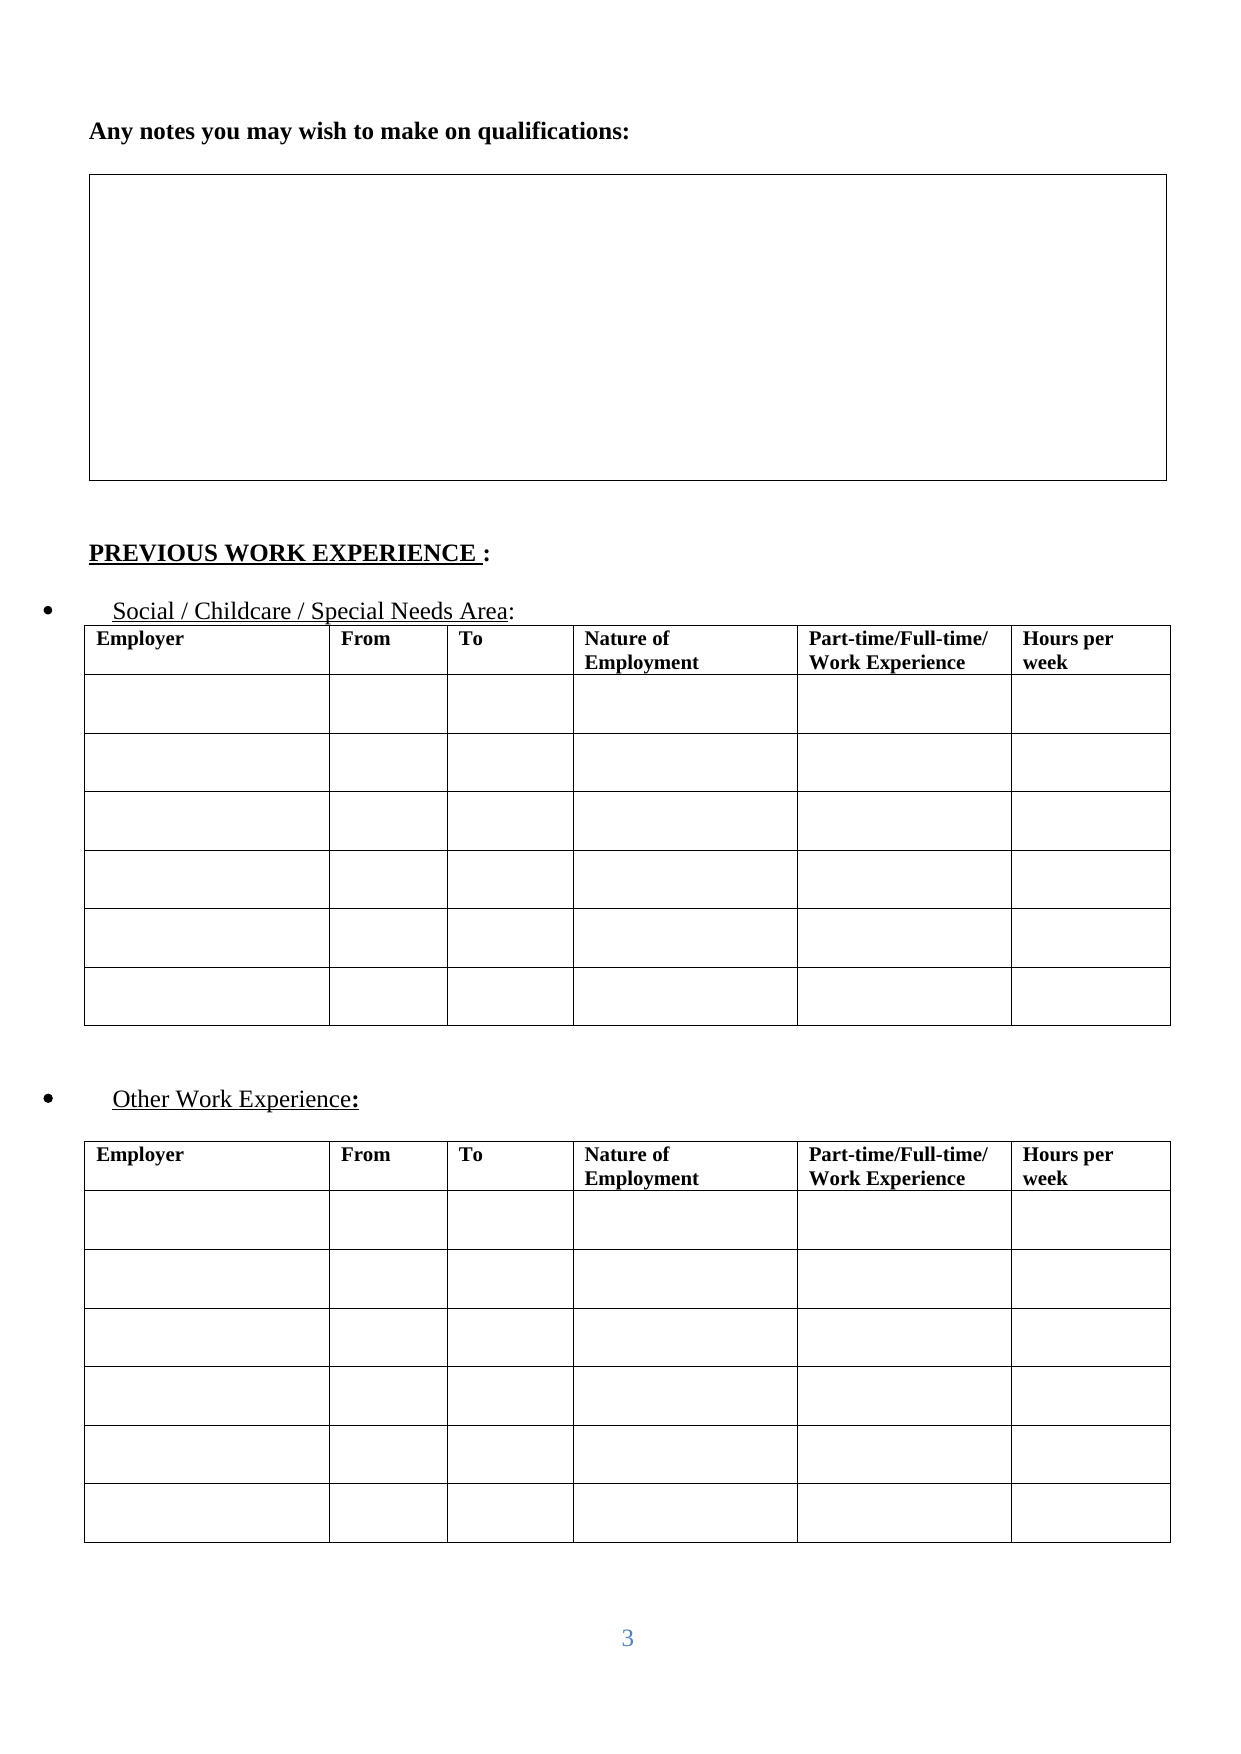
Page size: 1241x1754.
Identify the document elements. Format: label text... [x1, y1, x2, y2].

table_cell [85, 734, 329, 791]
table_cell [448, 792, 573, 849]
table_cell [574, 968, 797, 1025]
table_cell [798, 1309, 1011, 1366]
table_cell [1012, 968, 1170, 1025]
table_cell [330, 968, 447, 1025]
table_cell [1012, 734, 1170, 791]
table_cell [1012, 1426, 1170, 1483]
table_cell [448, 968, 573, 1025]
table_header To [448, 1142, 573, 1190]
table_cell [574, 1484, 797, 1542]
table_cell [448, 1250, 573, 1307]
table_cell [798, 1426, 1011, 1483]
table_cell [330, 1309, 447, 1366]
list Other Work Experience: [44, 1084, 1167, 1112]
table_cell [448, 1484, 573, 1542]
table_cell [330, 909, 447, 967]
table_cell [1012, 851, 1170, 908]
table_cell [448, 734, 573, 791]
table_header Employer [85, 1142, 329, 1190]
table_cell [1012, 1191, 1170, 1249]
table_cell [574, 1367, 797, 1424]
text Any notes you may wish to make on qualifications: [89, 116, 1167, 145]
table_cell [85, 1367, 329, 1424]
table_header Part-time/Full-time/ Work Experience [798, 1142, 1011, 1190]
table_cell [798, 1250, 1011, 1307]
table_cell [798, 1367, 1011, 1424]
table_cell [330, 1426, 447, 1483]
table_cell [448, 675, 573, 732]
table_cell [85, 968, 329, 1025]
table_header From [330, 1142, 447, 1190]
table_cell [85, 909, 329, 967]
table_cell [574, 1191, 797, 1249]
table_cell [448, 1309, 573, 1366]
table_cell [1012, 792, 1170, 849]
table_header To [448, 626, 573, 674]
table_cell [330, 734, 447, 791]
table_cell [798, 792, 1011, 849]
table_header Nature of Employment [574, 1142, 797, 1190]
table_cell [330, 675, 447, 732]
table_cell [574, 675, 797, 732]
table_cell [330, 1484, 447, 1542]
table_cell [574, 1309, 797, 1366]
subtitle PREVIOUS WORK EXPERIENCE : [89, 538, 1167, 567]
table_cell [574, 1250, 797, 1307]
table_cell [448, 1367, 573, 1424]
table_cell [448, 851, 573, 908]
table_cell [574, 851, 797, 908]
table_cell [85, 1426, 329, 1483]
table_cell [798, 968, 1011, 1025]
table_cell [798, 1191, 1011, 1249]
table_cell [574, 792, 797, 849]
table_cell [1012, 1367, 1170, 1424]
table_cell [1012, 1309, 1170, 1366]
table_cell [85, 1484, 329, 1542]
table_header [90, 175, 1166, 480]
table_cell [85, 851, 329, 908]
table_header Employer [85, 626, 329, 674]
list Social / Childcare / Special Needs Area: [44, 596, 1167, 625]
table_cell [85, 1309, 329, 1366]
table_header Hours per week [1012, 626, 1170, 674]
table_cell [798, 675, 1011, 732]
table_cell [1012, 675, 1170, 732]
table_cell [448, 1426, 573, 1483]
table_cell [798, 851, 1011, 908]
table_cell [330, 1367, 447, 1424]
table_cell [330, 1250, 447, 1307]
table_cell [330, 851, 447, 908]
table_cell [1012, 1250, 1170, 1307]
table_cell [798, 1484, 1011, 1542]
table_cell [330, 792, 447, 849]
table_cell [85, 1191, 329, 1249]
table_header Nature of Employment [574, 626, 797, 674]
table_cell [574, 909, 797, 967]
table_cell [798, 734, 1011, 791]
table_header Hours per week [1012, 1142, 1170, 1190]
table_cell [448, 909, 573, 967]
table_cell [448, 1191, 573, 1249]
table_cell [1012, 909, 1170, 967]
table_cell [798, 909, 1011, 967]
table_cell [1012, 1484, 1170, 1542]
table_cell [330, 1191, 447, 1249]
table_cell [85, 1250, 329, 1307]
table_cell [85, 792, 329, 849]
table_header Part-time/Full-time/ Work Experience [798, 626, 1011, 674]
table_header From [330, 626, 447, 674]
table_cell [85, 675, 329, 732]
table_cell [574, 734, 797, 791]
table_cell [574, 1426, 797, 1483]
